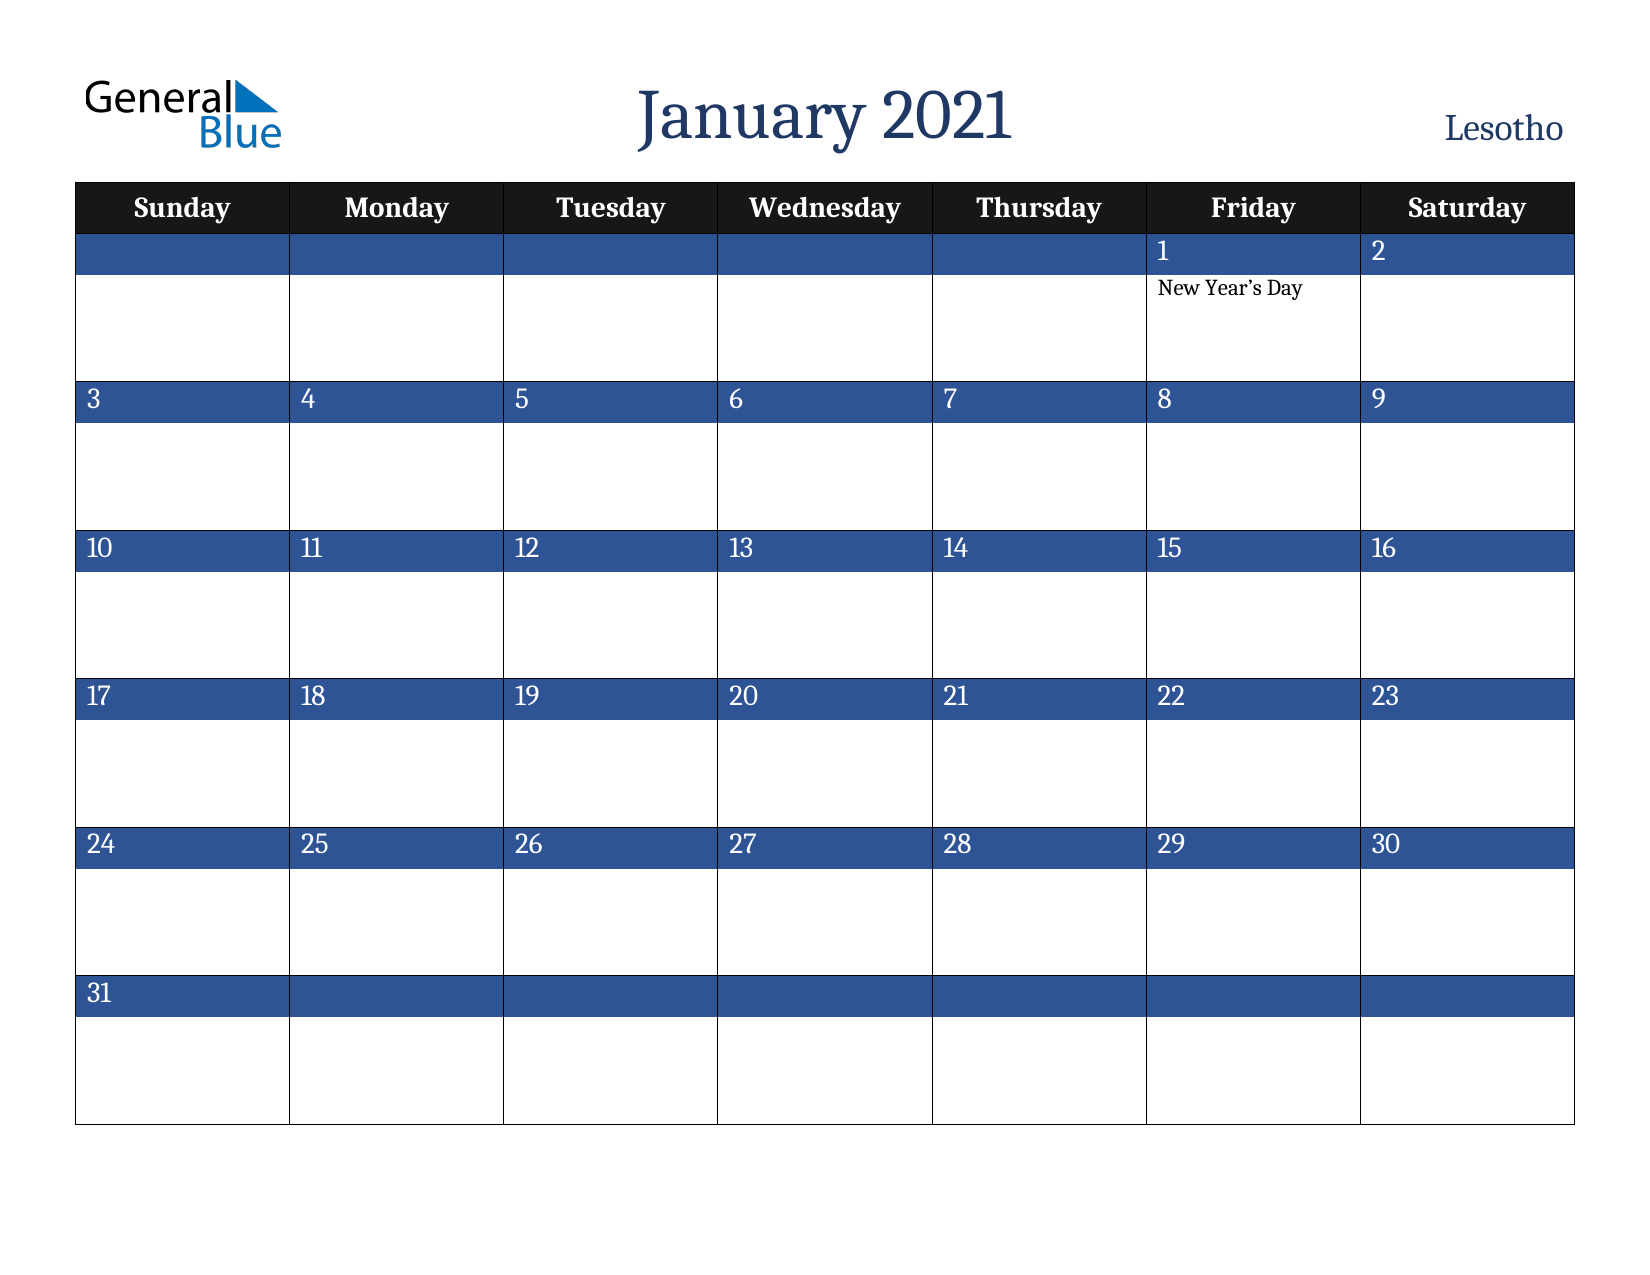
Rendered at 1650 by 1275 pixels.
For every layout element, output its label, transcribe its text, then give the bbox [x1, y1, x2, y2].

table_cell 24 [76, 828, 289, 869]
table_cell [504, 720, 717, 827]
table_cell [290, 423, 503, 530]
table_cell [290, 234, 503, 275]
table_cell [290, 869, 503, 975]
table_cell [933, 720, 1146, 827]
table_cell [504, 976, 717, 1017]
table_cell 25 [290, 828, 503, 869]
table_cell 11 [290, 531, 503, 572]
table_cell [76, 869, 289, 975]
table_cell Friday [1147, 183, 1360, 233]
table_cell 30 [1361, 828, 1574, 869]
table_cell [290, 1017, 503, 1123]
table_cell [76, 572, 289, 678]
table_cell [504, 423, 717, 530]
table_cell [1147, 423, 1360, 530]
table_cell Sunday [76, 183, 289, 233]
table_cell [1361, 423, 1574, 530]
table_cell [933, 234, 1146, 275]
table_cell [718, 275, 932, 381]
table_cell 29 [1147, 828, 1360, 869]
table_cell 12 [504, 531, 717, 572]
table_cell [1361, 720, 1574, 827]
table_cell [933, 572, 1146, 678]
table_cell [76, 1017, 289, 1123]
table_cell [933, 976, 1146, 1017]
table_cell [1361, 572, 1574, 678]
table_cell [718, 572, 932, 678]
table_cell 18 [290, 679, 503, 720]
table_header [76, 75, 503, 182]
table_cell [933, 869, 1146, 975]
table_cell 23 [1361, 679, 1574, 720]
table_cell 26 [504, 828, 717, 869]
table_cell [933, 275, 1146, 381]
table_cell [290, 976, 503, 1017]
table_cell 15 [1147, 531, 1360, 572]
table_cell [504, 572, 717, 678]
table_cell [718, 1017, 932, 1123]
table_cell 14 [933, 531, 1146, 572]
table_cell [718, 976, 932, 1017]
table_cell [718, 423, 932, 530]
table_cell [504, 275, 717, 381]
table_cell 16 [1361, 531, 1574, 572]
table_cell [504, 234, 717, 275]
table_cell [76, 423, 289, 530]
table_cell Saturday [1361, 183, 1574, 233]
table_cell Tuesday [504, 183, 717, 233]
table_cell 27 [718, 828, 932, 869]
table_cell [718, 234, 932, 275]
table_cell [1147, 976, 1360, 1017]
table_cell [1147, 869, 1360, 975]
table_cell [1361, 275, 1574, 381]
table_cell [1147, 572, 1360, 678]
table_cell [1147, 1017, 1360, 1123]
table_cell 1 [1147, 234, 1360, 275]
table_cell [290, 275, 503, 381]
table_cell 8 [1147, 382, 1360, 423]
table_cell [504, 1017, 717, 1123]
table_cell [1361, 976, 1574, 1017]
table_cell 22 [1147, 679, 1360, 720]
table_cell [933, 423, 1146, 530]
table_cell 3 [76, 382, 289, 423]
table_cell [76, 275, 289, 381]
table_cell 5 [504, 382, 717, 423]
table_cell 10 [76, 531, 289, 572]
table_cell [718, 720, 932, 827]
table_cell [1361, 869, 1574, 975]
table_header January 2021 [504, 75, 1146, 182]
table_cell 13 [718, 531, 932, 572]
table_cell Monday [290, 183, 503, 233]
table_cell Wednesday [718, 183, 932, 233]
table_cell [76, 720, 289, 827]
table_cell 28 [933, 828, 1146, 869]
table_cell 31 [76, 976, 289, 1017]
table_header Lesotho [1146, 75, 1574, 182]
table_cell 9 [1361, 382, 1574, 423]
table_cell 20 [718, 679, 932, 720]
table_cell [290, 572, 503, 678]
table_cell 7 [933, 382, 1146, 423]
table_cell 6 [718, 382, 932, 423]
table_cell 19 [504, 679, 717, 720]
table_cell 21 [933, 679, 1146, 720]
picture [86, 80, 281, 148]
table_cell [76, 234, 289, 275]
table_cell [933, 1017, 1146, 1123]
table_cell [504, 869, 717, 975]
table_cell New Year’s Day [1147, 275, 1360, 381]
table_cell Thursday [933, 183, 1146, 233]
table_cell [290, 720, 503, 827]
table_cell [1361, 1017, 1574, 1123]
table_cell 17 [76, 679, 289, 720]
table_cell [1147, 720, 1360, 827]
table_cell 4 [290, 382, 503, 423]
table_cell [718, 869, 932, 975]
table_cell 2 [1361, 234, 1574, 275]
